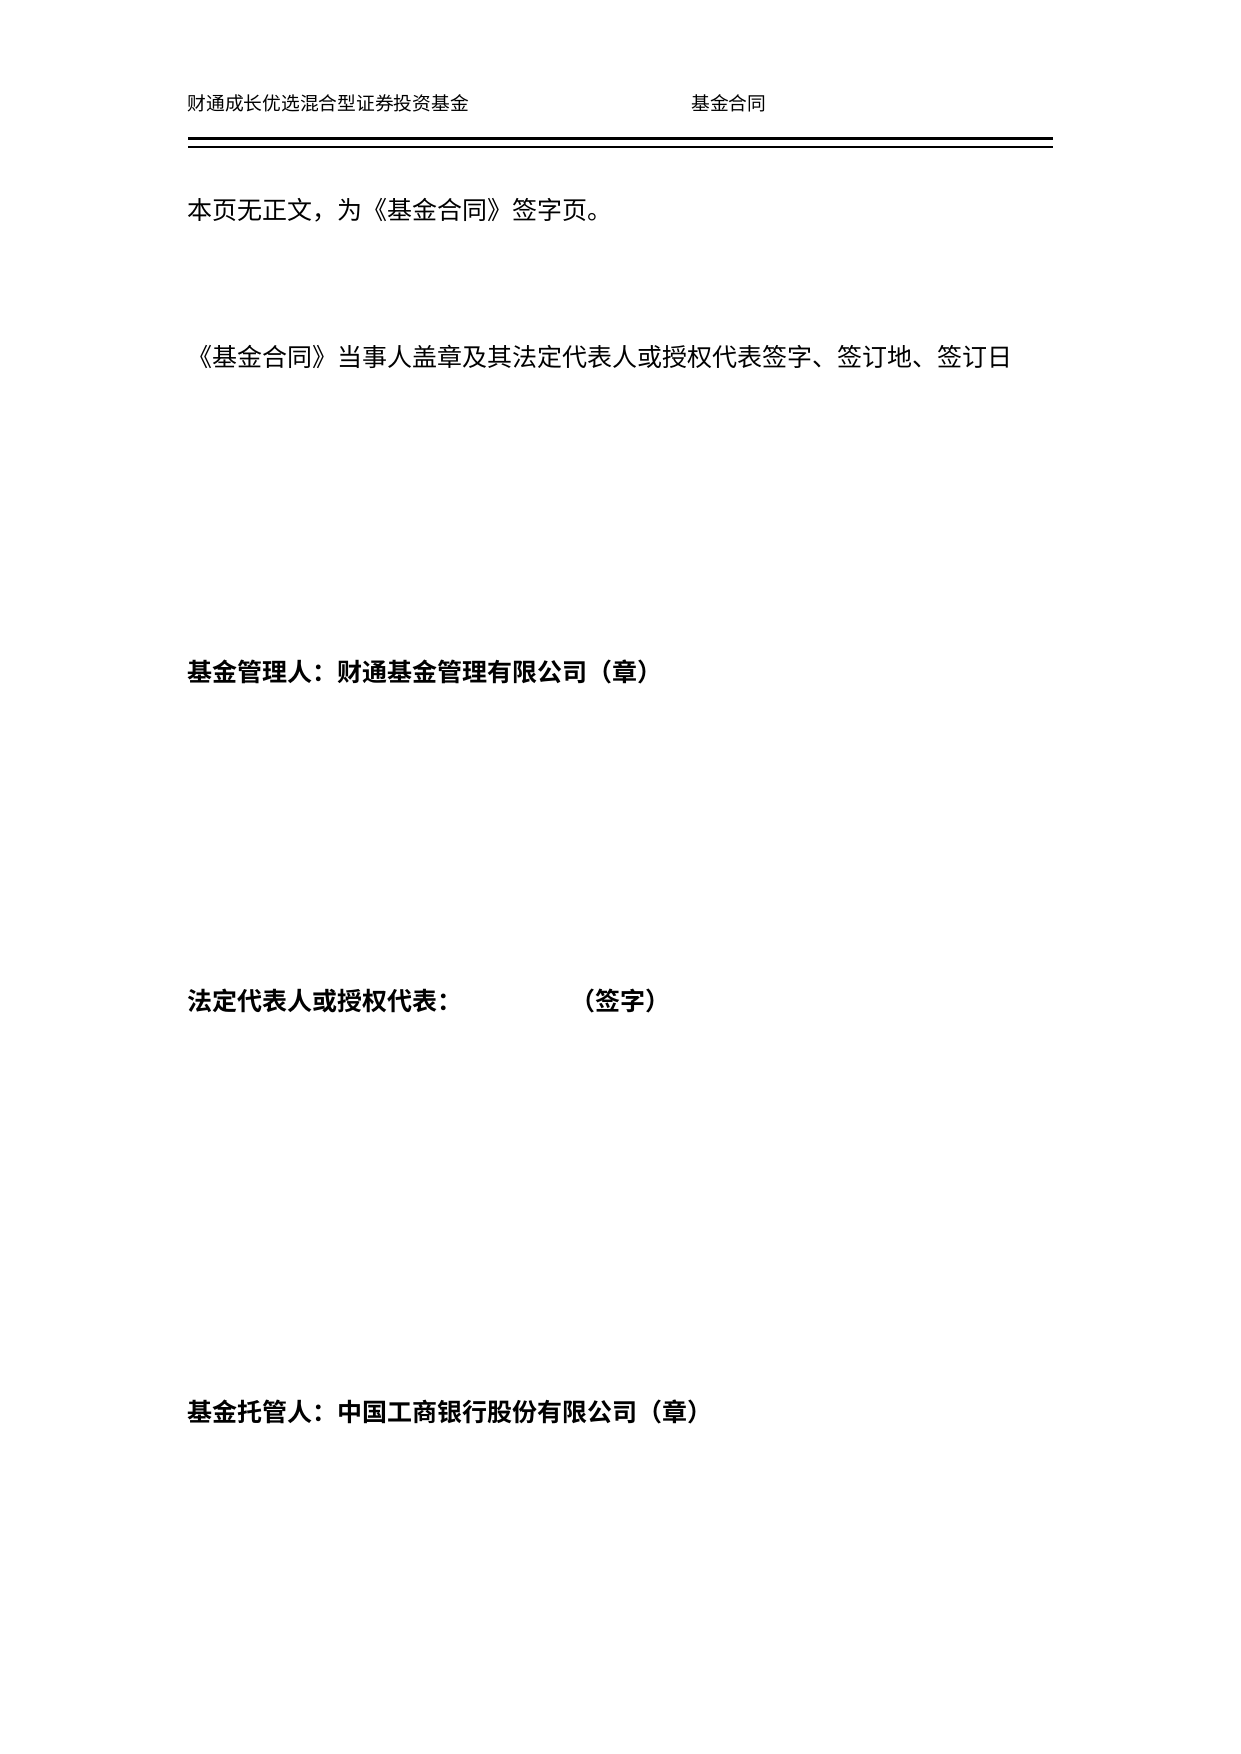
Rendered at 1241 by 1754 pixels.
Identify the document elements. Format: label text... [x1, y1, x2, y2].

text 《基金合同》当事人盖章及其法定代表人或授权代表签字、签订地、签订日 [187, 309, 1053, 374]
text 法定代表人或授权代表： （签字） [187, 967, 1050, 1032]
text 本页无正文，为《基金合同》签字页。 [187, 162, 1053, 227]
text 基金管理人：财通基金管理有限公司（章） [187, 638, 1050, 703]
text 基金托管人：中国工商银行股份有限公司（章） [187, 1378, 1050, 1443]
